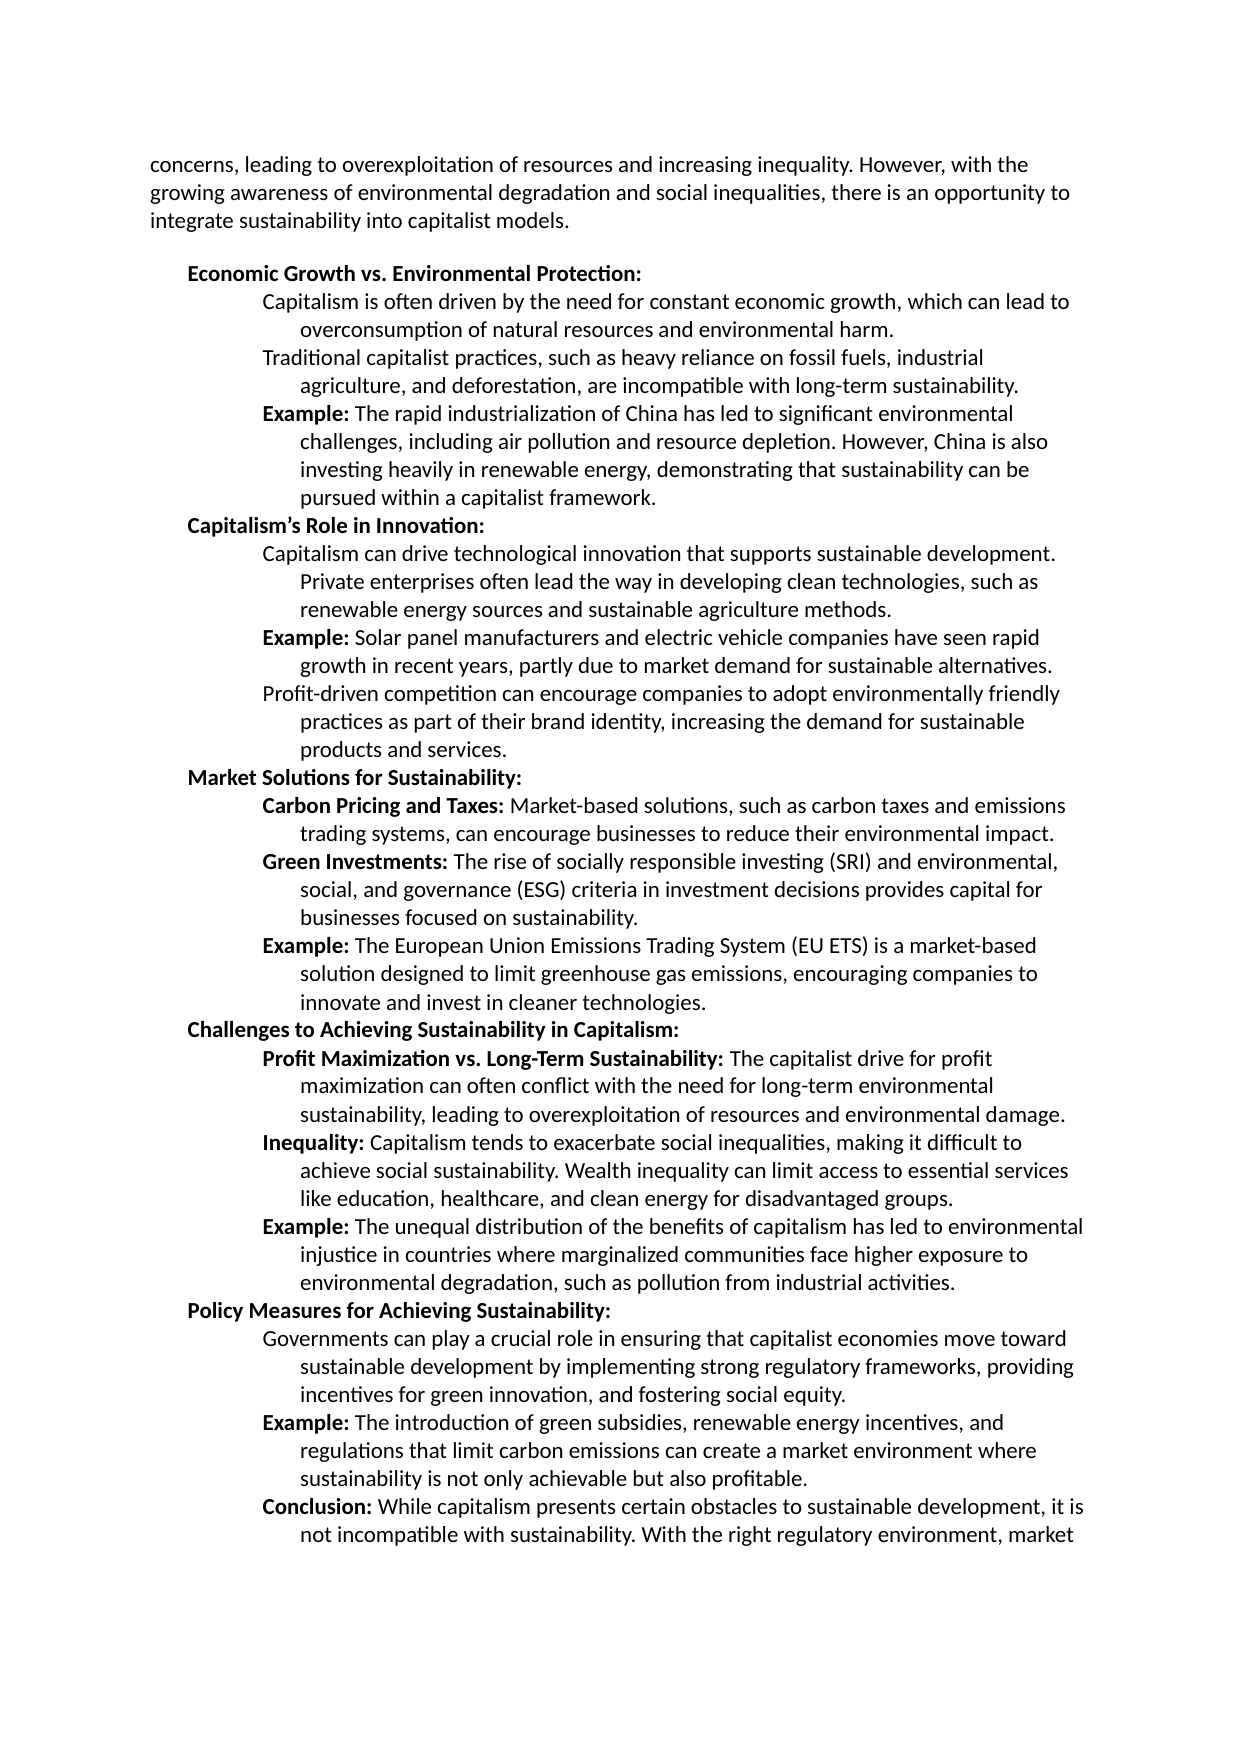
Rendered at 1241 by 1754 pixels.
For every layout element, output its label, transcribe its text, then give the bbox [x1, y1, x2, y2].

list Example: The rapid industrialization of China has led to significant environmental challenges, including air pollution and resource depletion. However, China is also investing heavily in renewable energy, demonstrating that sustainability can be pursued within a capitalist framework. [262, 399, 1090, 511]
list Capitalism can drive technological innovation that supports sustainable development. Private enterprises often lead the way in developing clean technologies, such as renewable energy sources and sustainable agriculture methods. [262, 539, 1090, 623]
list Example: Solar panel manufacturers and electric vehicle companies have seen rapid growth in recent years, partly due to market demand for sustainable alternatives. [262, 623, 1090, 679]
list Profit-driven competition can encourage companies to adopt environmentally friendly practices as part of their brand identity, increasing the demand for sustainable products and services. [262, 679, 1090, 763]
list Example: The introduction of green subsidies, renewable energy incentives, and regulations that limit carbon emissions can create a market environment where sustainability is not only achievable but also profitable. [262, 1408, 1090, 1492]
list Governments can play a crucial role in ensuring that capitalist economies move toward sustainable development by implementing strong regulatory frameworks, providing incentives for green innovation, and fostering social equity. [262, 1324, 1090, 1408]
list Inequality: Capitalism tends to exacerbate social inequalities, making it difficult to achieve social sustainability. Wealth inequality can limit access to essential services like education, healthcare, and clean energy for disadvantaged groups. [262, 1128, 1090, 1212]
list Example: The European Union Emissions Trading System (EU ETS) is a market-based solution designed to limit greenhouse gas emissions, encouraging companies to innovate and invest in cleaner technologies. [262, 932, 1090, 1016]
list Economic Growth vs. Environmental Protection: [187, 259, 1090, 287]
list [262, 1492, 1090, 1548]
list Green Investments: The rise of socially responsible investing (SRI) and environmental, social, and governance (ESG) criteria in investment decisions provides capital for businesses focused on sustainability. [262, 847, 1090, 932]
list Capitalism is often driven by the need for constant economic growth, which can lead to overconsumption of natural resources and environmental harm. [262, 287, 1090, 343]
list Challenges to Achieving Sustainability in Capitalism: [187, 1016, 1090, 1044]
list Market Solutions for Sustainability: [187, 763, 1090, 791]
list Example: The unequal distribution of the benefits of capitalism has led to environmental injustice in countries where marginalized communities face higher exposure to environmental degradation, such as pollution from industrial activities. [262, 1212, 1090, 1296]
list Profit Maximization vs. Long-Term Sustainability: The capitalist drive for profit maximization can often conflict with the need for long-term environmental sustainability, leading to overexploitation of resources and environmental damage. [262, 1044, 1090, 1128]
list Capitalism’s Role in Innovation: [187, 511, 1090, 539]
list Traditional capitalist practices, such as heavy reliance on fossil fuels, industrial agriculture, and deforestation, are incompatible with long-term sustainability. [262, 343, 1090, 399]
list Carbon Pricing and Taxes: Market-based solutions, such as carbon taxes and emissions trading systems, can encourage businesses to reduce their environmental impact. [262, 791, 1090, 847]
list Policy Measures for Achieving Sustainability: [187, 1296, 1090, 1324]
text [150, 150, 1090, 234]
